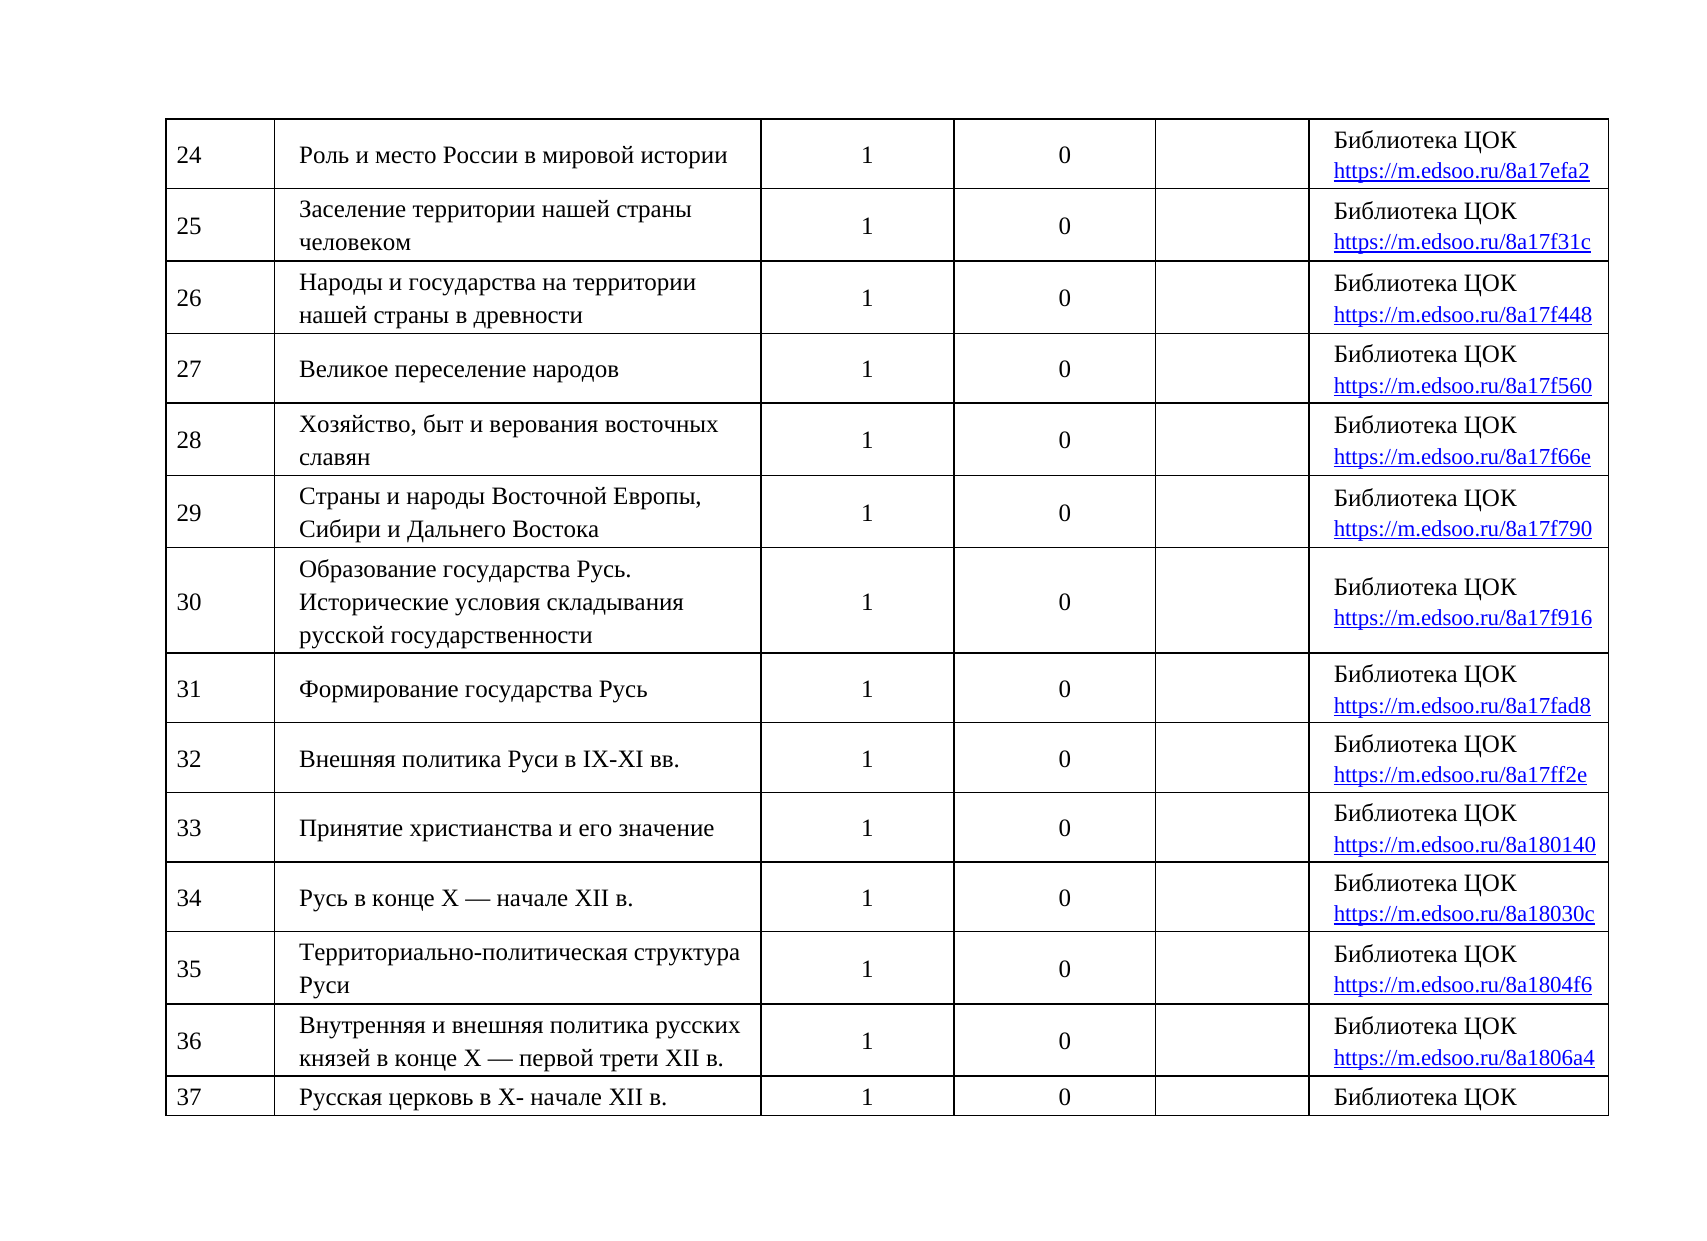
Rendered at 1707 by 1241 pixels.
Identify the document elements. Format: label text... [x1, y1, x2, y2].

table_cell 1 [762, 723, 953, 791]
table_cell 25 [167, 189, 274, 260]
table_cell Заселение территории нашей страны человеком [275, 189, 760, 260]
table_cell 0 [955, 262, 1155, 332]
table_cell [1156, 476, 1308, 547]
table_cell 0 [955, 189, 1155, 260]
table_cell 0 [955, 1005, 1155, 1075]
table_cell 0 [955, 120, 1155, 188]
table_cell 0 [955, 404, 1155, 474]
table_cell Образование государства Русь. Исторические условия складывания русской государственности [275, 548, 760, 652]
table_cell 33 [167, 793, 274, 861]
table_cell 0 [955, 932, 1155, 1003]
table_cell [1156, 932, 1308, 1003]
table_cell [1156, 120, 1308, 188]
table_cell 32 [167, 723, 274, 791]
table_cell Библиотека ЦОК https://m.edsoo.ru/8a1806a4 [1310, 1005, 1608, 1075]
table_cell 0 [955, 863, 1155, 931]
table_cell Библиотека ЦОК https://m.edsoo.ru/8a17f916 [1310, 548, 1608, 652]
table_cell 28 [167, 404, 274, 474]
table_cell Внутренняя и внешняя политика русских князей в конце X — первой трети XII в. [275, 1005, 760, 1075]
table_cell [1310, 1077, 1608, 1115]
table_cell Хозяйство, быт и верования восточных славян [275, 404, 760, 474]
table_cell Роль и место России в мировой истории [275, 120, 760, 188]
table_cell 35 [167, 932, 274, 1003]
table_cell 0 [955, 1077, 1155, 1115]
table_cell Русь в конце X — начале XII в. [275, 863, 760, 931]
table_cell 29 [167, 476, 274, 547]
table_cell 37 [167, 1077, 274, 1115]
table_cell Принятие христианства и его значение [275, 793, 760, 861]
table_cell 1 [762, 476, 953, 547]
table_cell [1156, 262, 1308, 332]
table_cell Библиотека ЦОК https://m.edsoo.ru/8a1804f6 [1310, 932, 1608, 1003]
table_cell [1156, 334, 1308, 402]
table_cell 1 [762, 654, 953, 722]
table_cell 36 [167, 1005, 274, 1075]
table_cell 1 [762, 932, 953, 1003]
table_cell [1156, 793, 1308, 861]
table_cell 1 [762, 1005, 953, 1075]
table_cell [1156, 654, 1308, 722]
table_cell [1156, 404, 1308, 474]
table_cell 1 [762, 120, 953, 188]
table_cell Библиотека ЦОК https://m.edsoo.ru/8a17f66e [1310, 404, 1608, 474]
table_cell Библиотека ЦОК https://m.edsoo.ru/8a17f31c [1310, 189, 1608, 260]
table_cell 1 [762, 189, 953, 260]
table_cell Библиотека ЦОК https://m.edsoo.ru/8a17f560 [1310, 334, 1608, 402]
table_cell 34 [167, 863, 274, 931]
table_cell 0 [955, 334, 1155, 402]
table_cell 1 [762, 863, 953, 931]
table_cell Страны и народы Восточной Европы, Сибири и Дальнего Востока [275, 476, 760, 547]
table_cell [1156, 1005, 1308, 1075]
table_cell 27 [167, 334, 274, 402]
table_cell Библиотека ЦОК https://m.edsoo.ru/8a17fad8 [1310, 654, 1608, 722]
table_cell 1 [762, 793, 953, 861]
table_cell 1 [762, 404, 953, 474]
table_cell 24 [167, 120, 274, 188]
table_cell 0 [955, 654, 1155, 722]
table_cell Библиотека ЦОК https://m.edsoo.ru/8a17f448 [1310, 262, 1608, 332]
table_cell 31 [167, 654, 274, 722]
table_cell Библиотека ЦОК https://m.edsoo.ru/8a180140 [1310, 793, 1608, 861]
table_cell [1156, 723, 1308, 791]
table_cell 1 [762, 334, 953, 402]
table_cell 0 [955, 723, 1155, 791]
table_cell [1156, 1077, 1308, 1115]
table_cell 0 [955, 793, 1155, 861]
table_cell Библиотека ЦОК https://m.edsoo.ru/8a17ff2e [1310, 723, 1608, 791]
table_cell 1 [762, 262, 953, 332]
table_cell 0 [955, 548, 1155, 652]
table_cell Библиотека ЦОК https://m.edsoo.ru/8a17f790 [1310, 476, 1608, 547]
table_cell [1156, 189, 1308, 260]
table_cell 1 [762, 1077, 953, 1115]
table_cell Библиотека ЦОК https://m.edsoo.ru/8a17efa2 [1310, 120, 1608, 188]
table_cell 0 [955, 476, 1155, 547]
table_cell Внешняя политика Руси в IX-XI вв. [275, 723, 760, 791]
table_cell 26 [167, 262, 274, 332]
table_cell [1156, 863, 1308, 931]
table_cell 30 [167, 548, 274, 652]
table_cell Формирование государства Русь [275, 654, 760, 722]
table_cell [275, 1077, 760, 1115]
table_cell Народы и государства на территории нашей страны в древности [275, 262, 760, 332]
table_cell [1156, 548, 1308, 652]
table_cell 1 [762, 548, 953, 652]
table_cell Библиотека ЦОК https://m.edsoo.ru/8a18030c [1310, 863, 1608, 931]
table_cell Великое переселение народов [275, 334, 760, 402]
table_cell Территориально-политическая структура Руси [275, 932, 760, 1003]
